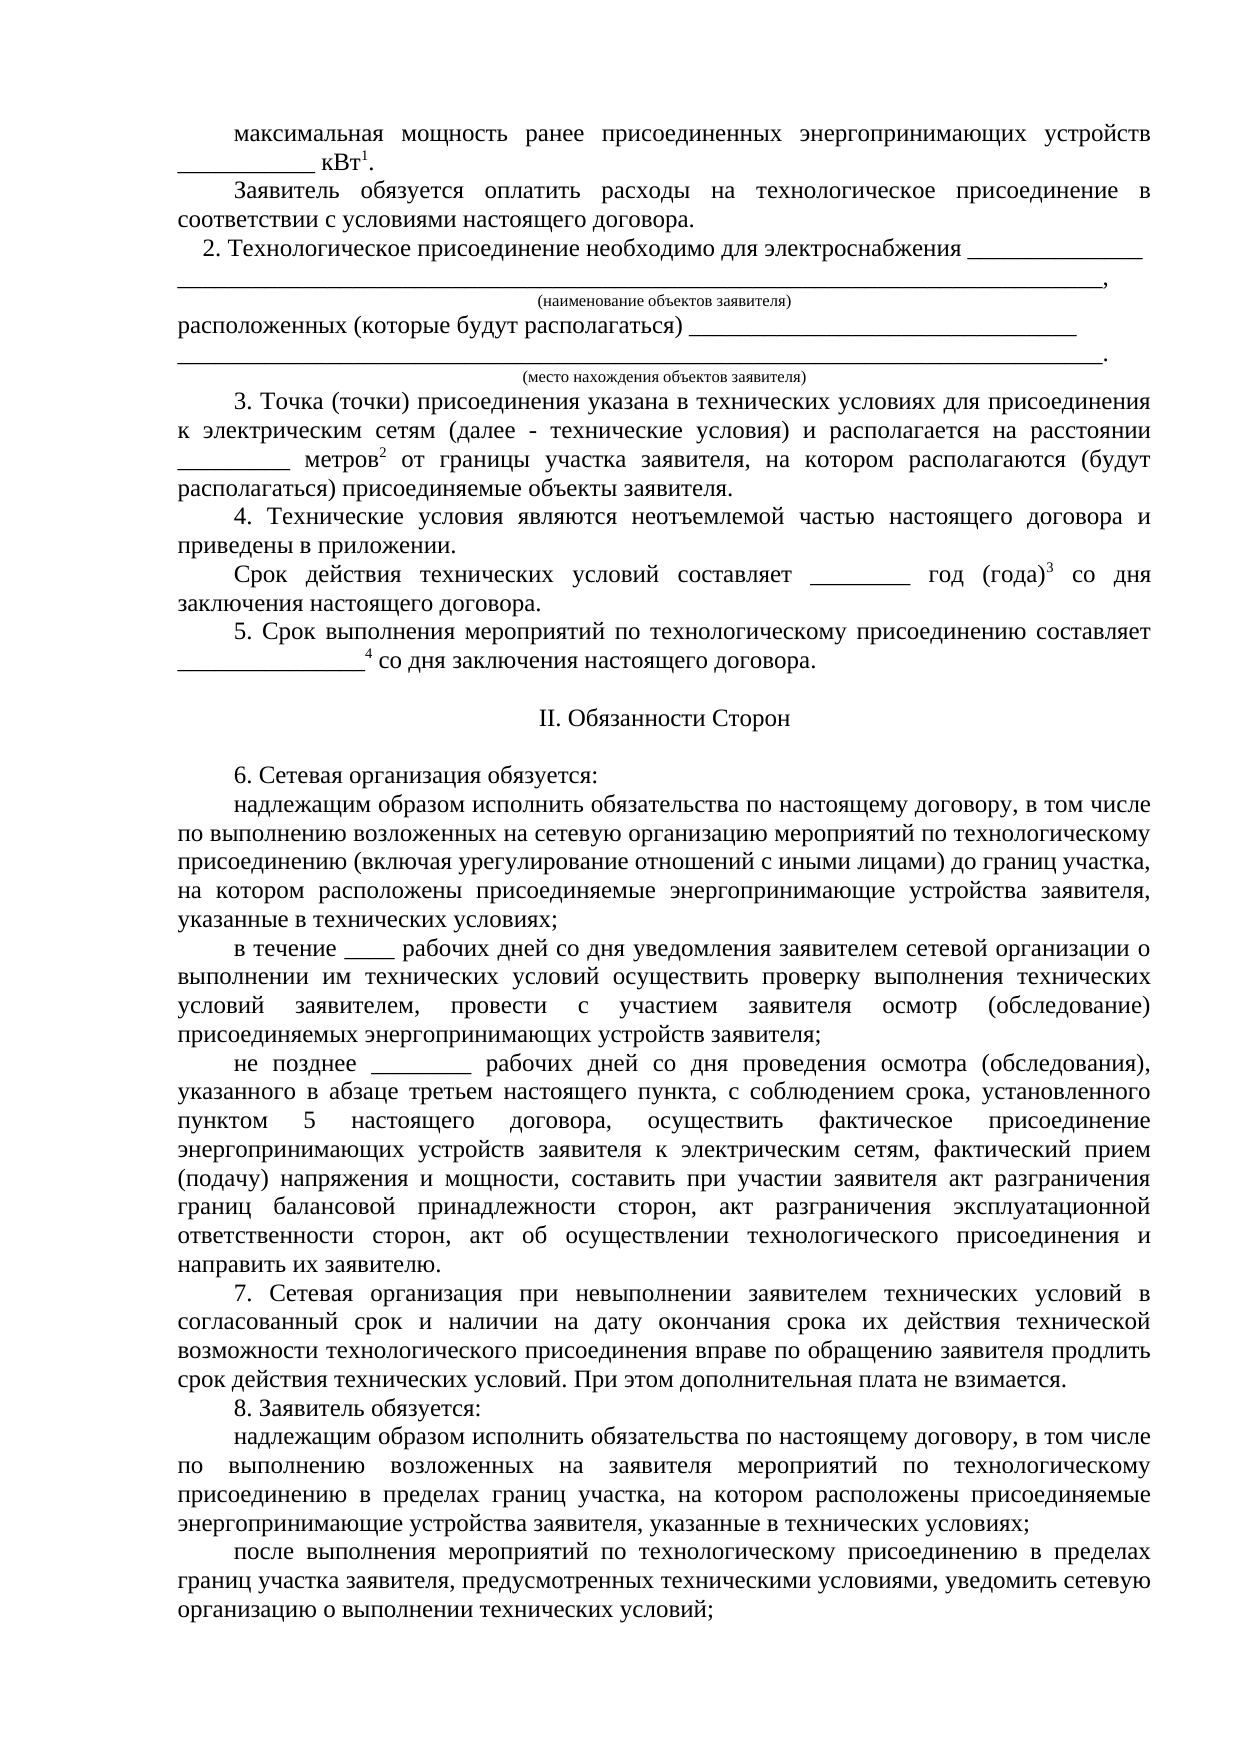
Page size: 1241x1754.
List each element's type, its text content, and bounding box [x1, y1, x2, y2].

text не позднее ________ рабочих дней со дня проведения осмотра (обследования), указанного в абзаце третьем настоящего пункта, с соблюдением срока, установленного пунктом 5 настоящего договора, осуществить фактическое присоединение энергопринимающих устройств заявителя к электрическим сетям, фактический прием (подачу) напряжения и мощности, составить при участии заявителя акт разграничения границ балансовой принадлежности сторон, акт разграничения эксплуатационной ответственности сторон, акт об осуществлении технологического присоединения и направить их заявителю. [177, 1048, 1152, 1278]
text Срок действия технических условий составляет ________ год (года) со дня заключения настоящего договора. [177, 559, 1152, 616]
text 3. Точка (точки) присоединения указана в технических условиях для присоединения к электрическим сетям (далее - технические условия) и располагается на расстоянии _________ метров от границы участка заявителя, на котором располагаются (будут располагаться) присоединяемые объекты заявителя. [177, 386, 1152, 501]
text 2. Технологическое присоединение необходимо для электроснабжения ______________ [177, 233, 1152, 262]
text 5. Срок выполнения мероприятий по технологическому присоединению составляет _______________ со дня заключения настоящего договора. [177, 616, 1152, 674]
text __________________________________________________________________________, [177, 262, 1152, 291]
text Заявитель обязуется оплатить расходы на технологическое присоединение в соответствии с условиями настоящего договора. [177, 176, 1152, 233]
text 4. Технические условия являются неотъемлемой частью настоящего договора и приведены в приложении. [177, 501, 1152, 559]
text в течение ____ рабочих дней со дня уведомления заявителем сетевой организации о выполнении им технических условий осуществить проверку выполнения технических условий заявителем, провести с участием заявителя осмотр (обследование) присоединяемых энергопринимающих устройств заявителя; [177, 933, 1152, 1048]
text надлежащим образом исполнить обязательства по настоящему договору, в том числе по выполнению возложенных на сетевую организацию мероприятий по технологическому присоединению (включая урегулирование отношений с иными лицами) до границ участка, на котором расположены присоединяемые энергопринимающие устройства заявителя, указанные в технических условиях; [177, 789, 1152, 933]
text __________________________________________________________________________. [177, 338, 1152, 367]
text II. Обязанности Сторон [177, 703, 1152, 731]
text максимальная мощность ранее присоединенных энергопринимающих устройств ___________ кВт. [177, 118, 1152, 176]
text 8. Заявитель обязуется: [177, 1393, 1152, 1421]
text расположенных (которые будут располагаться) _______________________________ [177, 310, 1152, 338]
text после выполнения мероприятий по технологическому присоединению в пределах границ участка заявителя, предусмотренных техническими условиями, уведомить сетевую организацию о выполнении технических условий; [177, 1536, 1152, 1623]
text надлежащим образом исполнить обязательства по настоящему договору, в том числе по выполнению возложенных на заявителя мероприятий по технологическому присоединению в пределах границ участка, на котором расположены присоединяемые энергопринимающие устройства заявителя, указанные в технических условиях; [177, 1421, 1152, 1536]
text 6. Сетевая организация обязуется: [177, 760, 1152, 789]
text (место нахождения объектов заявителя) [177, 367, 1152, 386]
text (наименование объектов заявителя) [177, 291, 1152, 310]
text 7. Сетевая организация при невыполнении заявителем технических условий в согласованный срок и наличии на дату окончания срока их действия технической возможности технологического присоединения вправе по обращению заявителя продлить срок действия технических условий. При этом дополнительная плата не взимается. [177, 1278, 1152, 1393]
